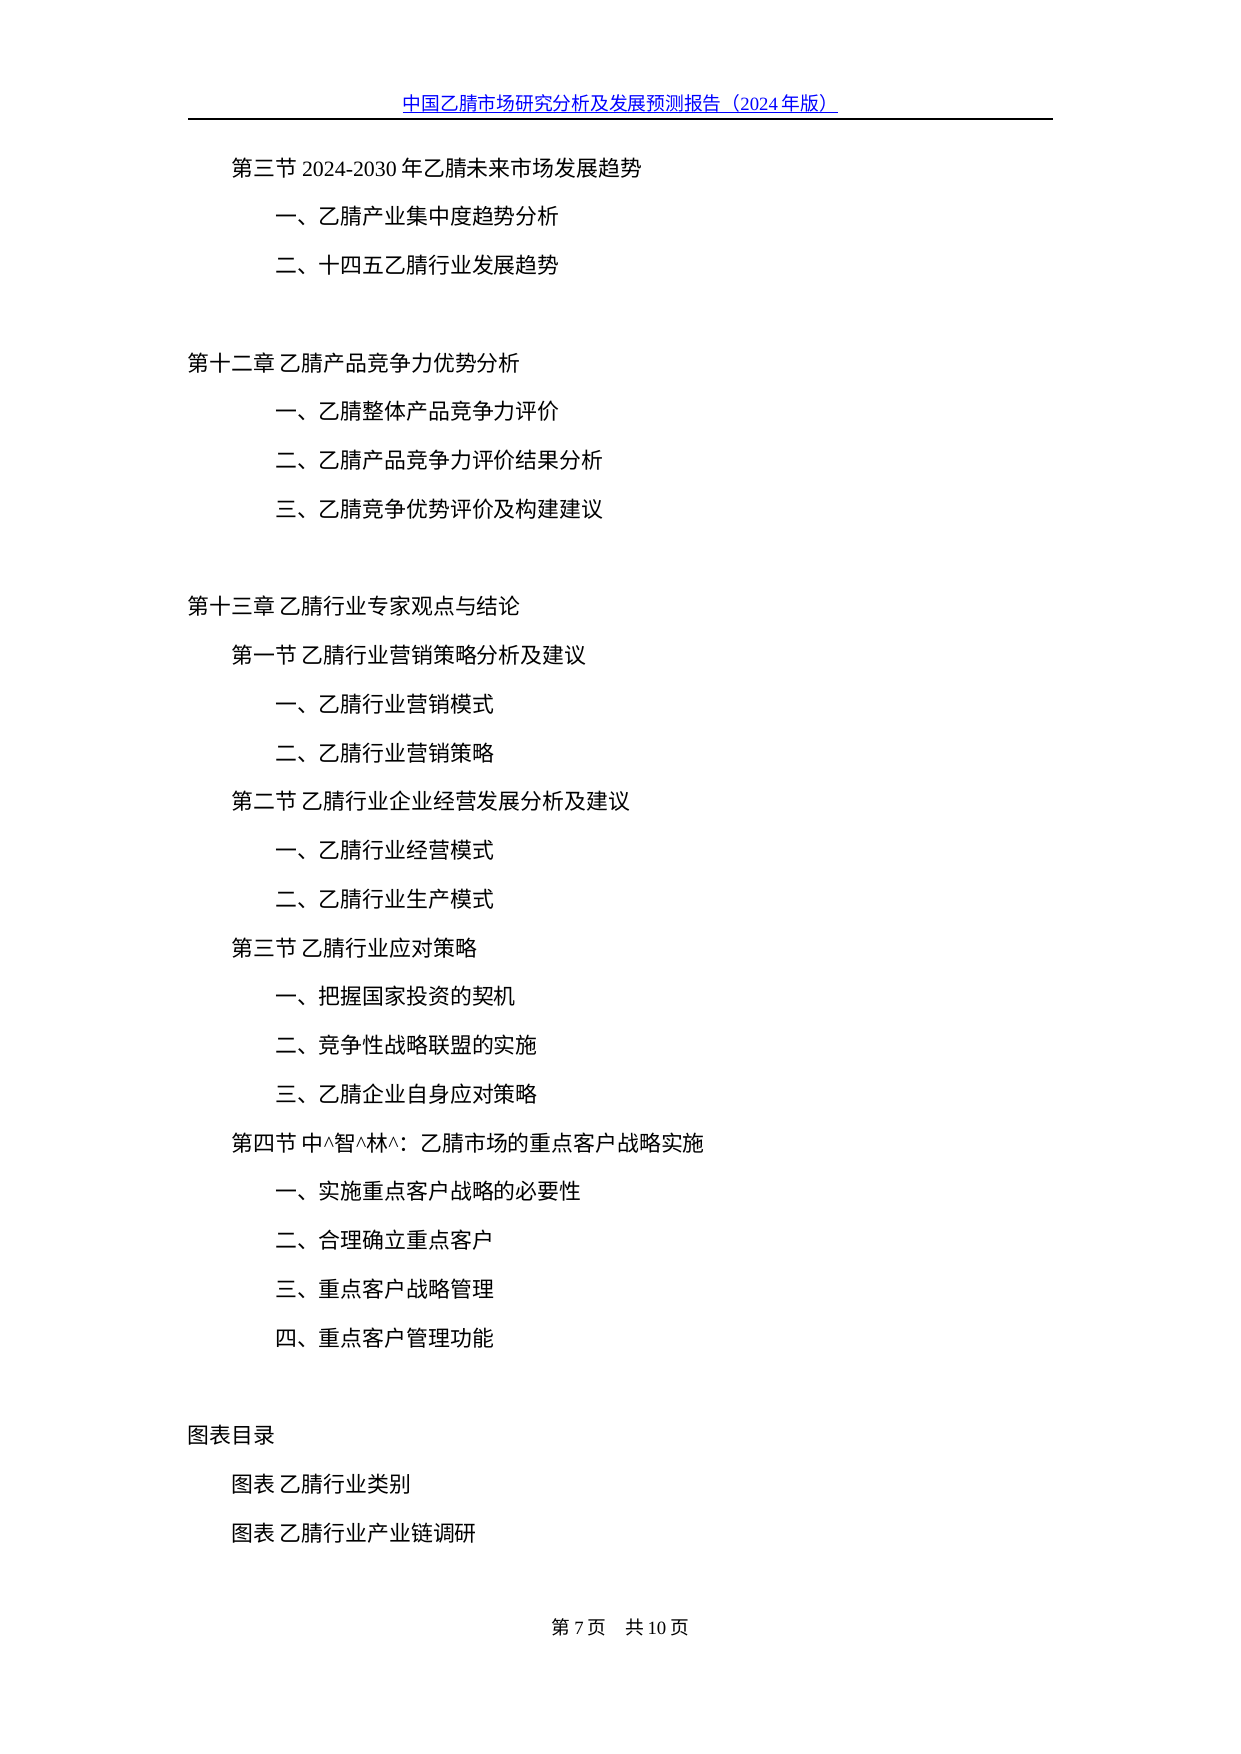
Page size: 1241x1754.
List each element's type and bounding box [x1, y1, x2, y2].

text [187, 150, 1053, 1548]
